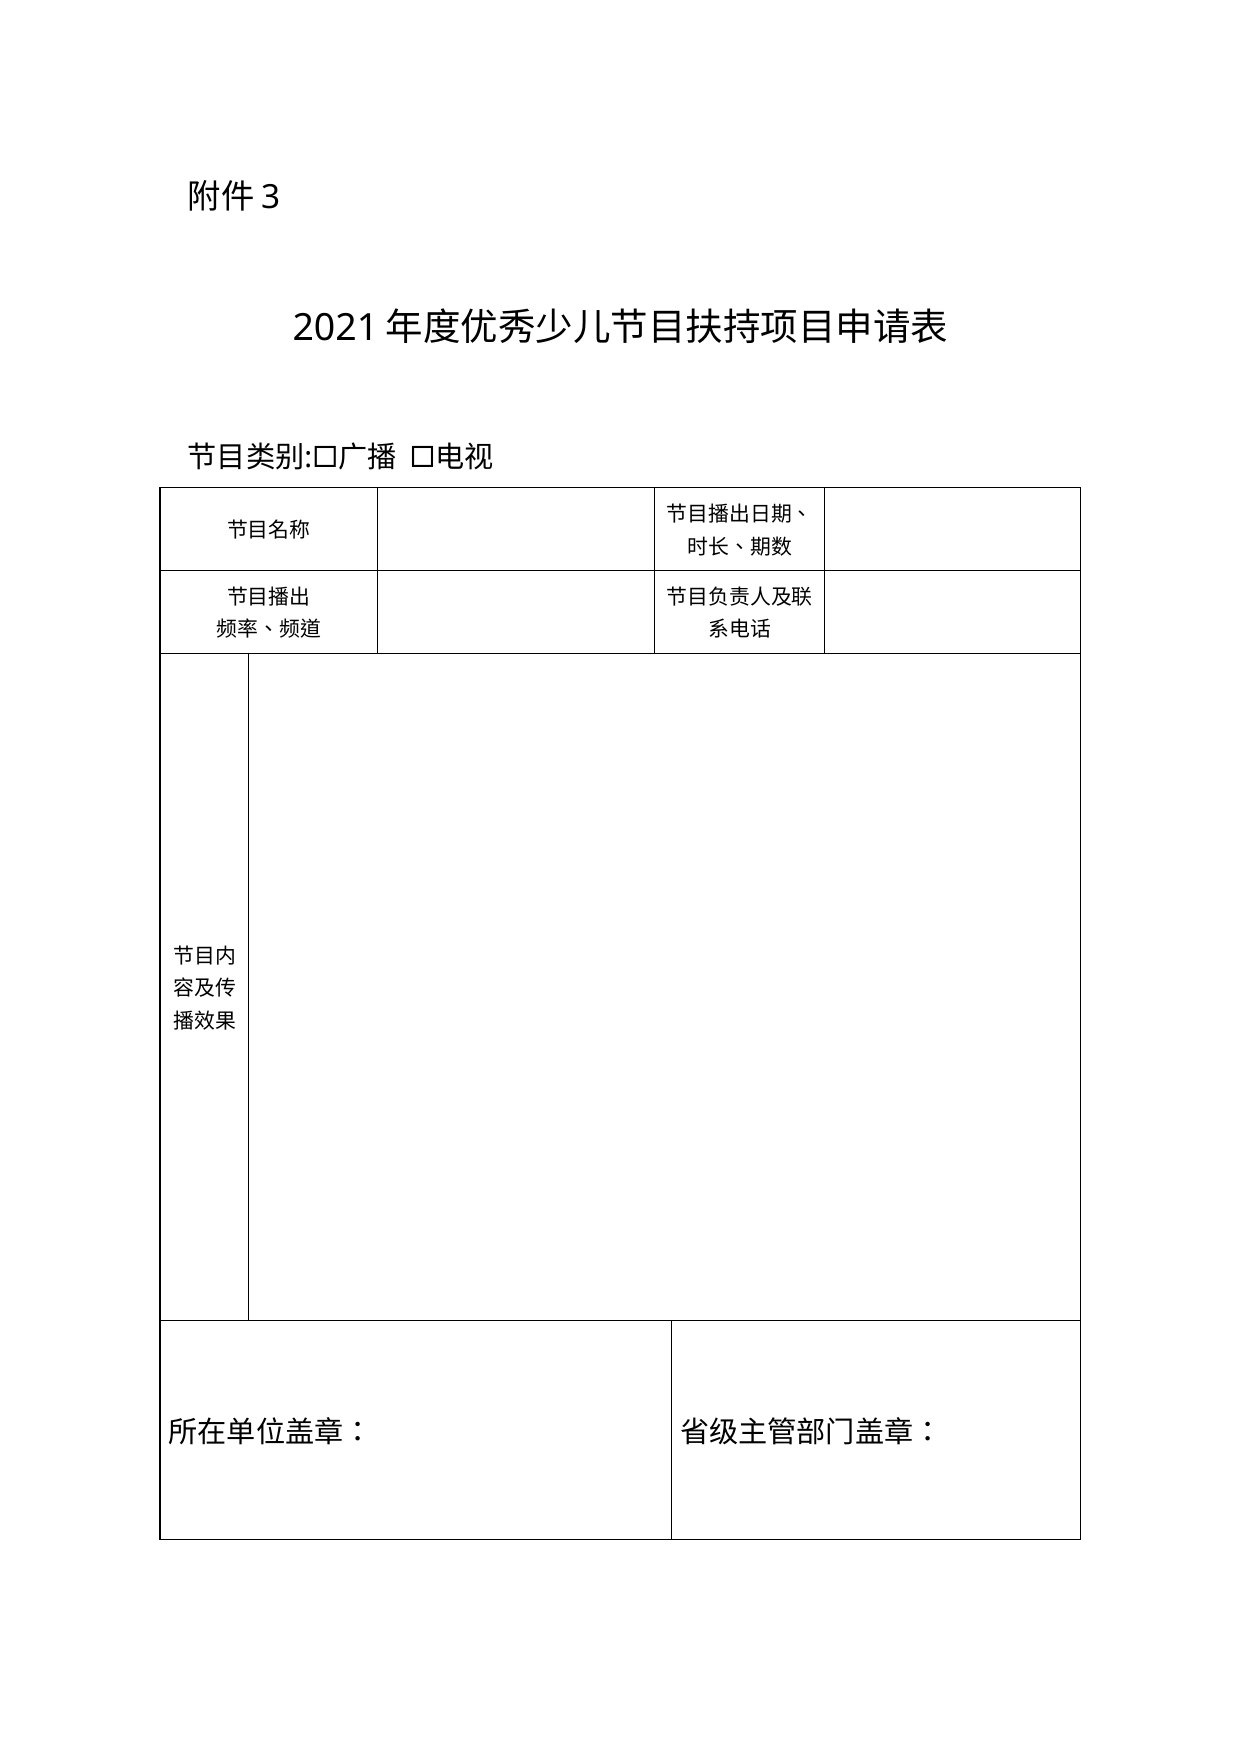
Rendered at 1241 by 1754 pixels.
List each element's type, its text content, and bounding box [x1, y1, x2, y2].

text 附件3 [187, 162, 1053, 227]
table_cell 所在单位盖章： [161, 1321, 671, 1538]
text 节目类别:广播 电视 [187, 422, 1053, 487]
table_header 节目名称 [161, 488, 377, 570]
table_header 节目播出日期、时长、期数 [655, 488, 824, 570]
table_cell 节目负责人及联系电话 [655, 571, 824, 652]
table_header [825, 488, 1080, 570]
table_cell 节目内容及传播效果 [161, 654, 248, 1320]
table_cell 省级主管部门盖章： [672, 1321, 1080, 1538]
table_header [378, 488, 654, 570]
table_cell [825, 571, 1080, 652]
table_cell [378, 571, 654, 652]
text 2021年度优秀少儿节目扶持项目申请表 [187, 292, 1053, 357]
table_cell 节目播出 频率、频道 [161, 571, 377, 652]
table_cell [249, 654, 1080, 1320]
